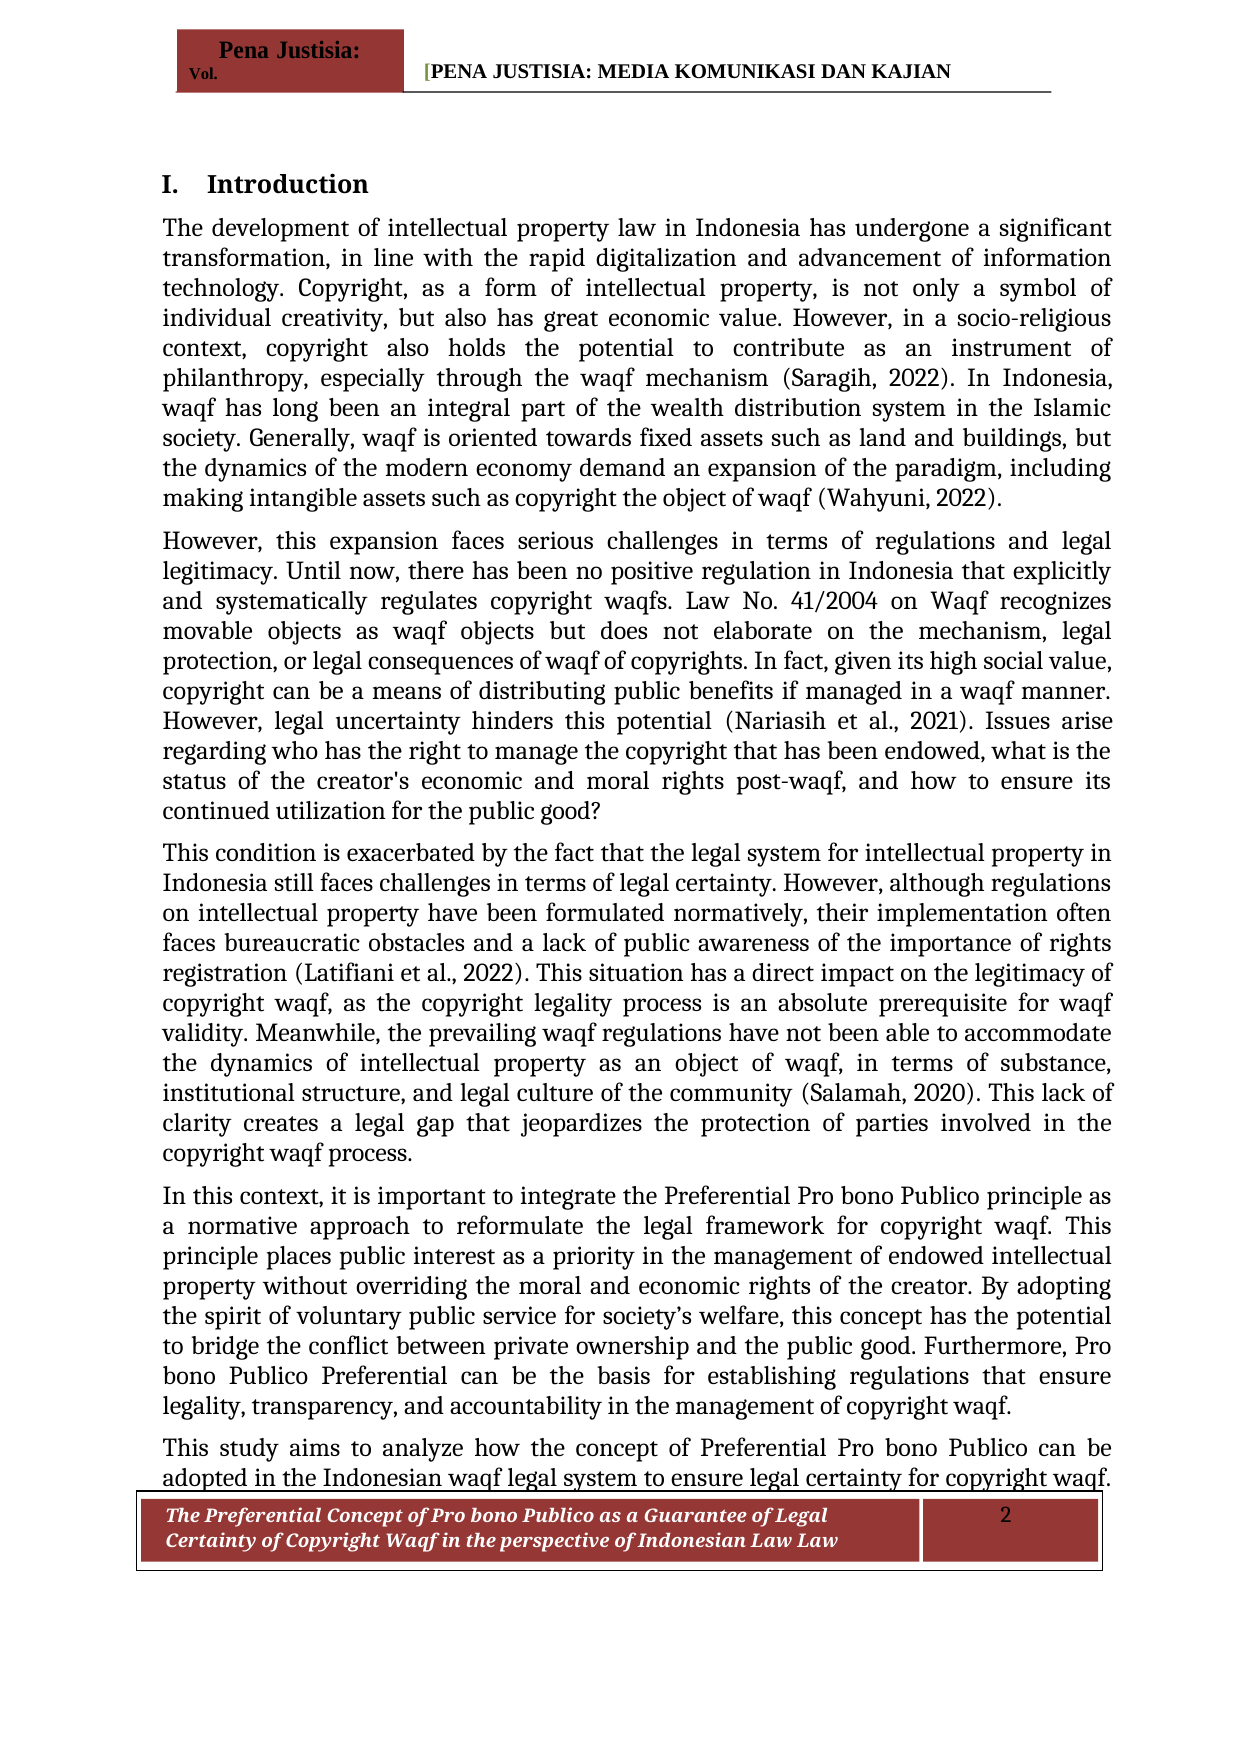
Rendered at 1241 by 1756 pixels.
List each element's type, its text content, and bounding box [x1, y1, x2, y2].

text The development of intellectual property law in Indonesia has undergone a significant transformation, in line with the rapid digitalization and advancement of information technology. Copyright, as a form of intellectual property, is not only a symbol of individual creativity, but also has great economic value. However, in a socio-religious context, copyright also holds the potential to contribute as an instrument of philanthropy, especially through the waqf mechanism (Saragih, 2022). In Indonesia, waqf has long been an integral part of the wealth distribution system in the Islamic society. Generally, waqf is oriented towards fixed assets such as land and buildings, but the dynamics of the modern economy demand an expansion of the paradigm, including making intangible assets such as copyright the object of waqf (Wahyuni, 2022). [162, 213, 1113, 513]
text However, this expansion faces serious challenges in terms of regulations and legal legitimacy. Until now, there has been no positive regulation in Indonesia that explicitly and systematically regulates copyright waqfs. Law No. 41/2004 on Waqf recognizes movable objects as waqf objects but does not elaborate on the mechanism, legal protection, or legal consequences of waqf of copyrights. In fact, given its high social value, copyright can be a means of distributing public benefits if managed in a waqf manner. However, legal uncertainty hinders this potential (Nariasih et al., 2021). Issues arise regarding who has the right to manage the copyright that has been endowed, what is the status of the creator's economic and moral rights post-waqf, and how to ensure its continued utilization for the public good? [162, 526, 1113, 826]
text This condition is exacerbated by the fact that the legal system for intellectual property in Indonesia still faces challenges in terms of legal certainty. However, although regulations on intellectual property have been formulated normatively, their implementation often faces bureaucratic obstacles and a lack of public awareness of the importance of rights registration (Latifiani et al., 2022). This situation has a direct impact on the legitimacy of copyright waqf, as the copyright legality process is an absolute prerequisite for waqf validity. Meanwhile, the prevailing waqf regulations have not been able to accommodate the dynamics of intellectual property as an object of waqf, in terms of substance, institutional structure, and legal culture of the community (Salamah, 2020). This lack of clarity creates a legal gap that jeopardizes the protection of parties involved in the copyright waqf process. [162, 838, 1113, 1168]
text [162, 1433, 1113, 1493]
subtitle I. Introduction [161, 167, 1113, 201]
text In this context, it is important to integrate the Preferential Pro bono Publico principle as a normative approach to reformulate the legal framework for copyright waqf. This principle places public interest as a priority in the management of endowed intellectual property without overriding the moral and economic rights of the creator. By adopting the spirit of voluntary public service for society’s welfare, this concept has the potential to bridge the conflict between private ownership and the public good. Furthermore, Pro bono Publico Preferential can be the basis for establishing regulations that ensure legality, transparency, and accountability in the management of copyright waqf. [162, 1181, 1113, 1421]
